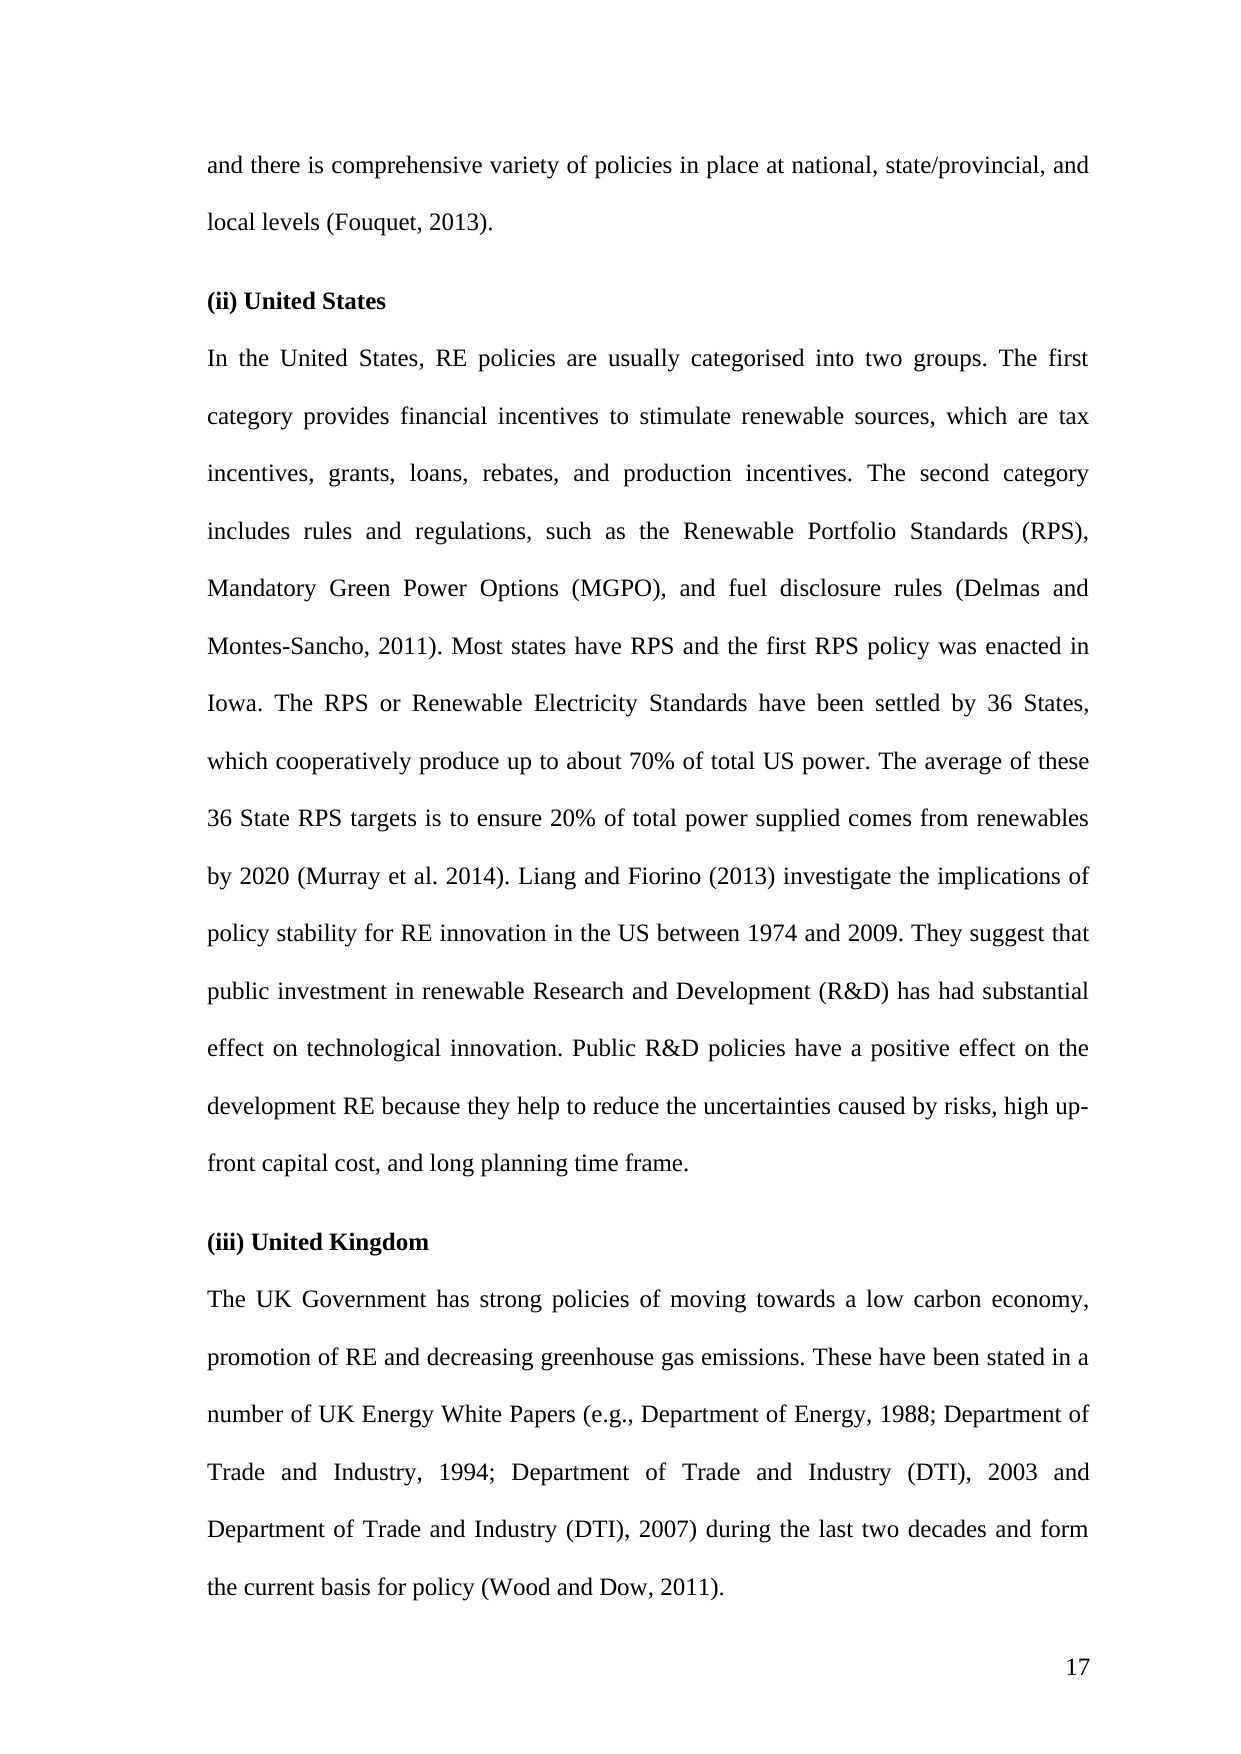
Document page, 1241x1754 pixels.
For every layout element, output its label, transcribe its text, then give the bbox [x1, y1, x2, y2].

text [207, 150, 1090, 236]
text The UK Government has strong policies of moving towards a low carbon economy, promotion of RE and decreasing greenhouse gas emissions. These have been stated in a number of UK Energy White Papers (e.g., Department of Energy, 1988; Department of Trade and Industry, 1994; Department of Trade and Industry (DTI), 2003 and Department of Trade and Industry (DTI), 2007) during the last two decades and form the current basis for policy (Wood and Dow, 2011). [207, 1284, 1090, 1600]
subtitle (ii) United States [207, 286, 1090, 314]
text In the United States, RE policies are usually categorised into two groups. The first category provides financial incentives to stimulate renewable sources, which are tax incentives, grants, loans, rebates, and production incentives. The second category includes rules and regulations, such as the Renewable Portfolio Standards (RPS), Mandatory Green Power Options (MGPO), and fuel disclosure rules (Delmas and Montes-Sancho, 2011). Most states have RPS and the first RPS policy was enacted in Iowa. The RPS or Renewable Electricity Standards have been settled by 36 States, which cooperatively produce up to about 70% of total US power. The average of these 36 State RPS targets is to ensure 20% of total power supplied comes from renewables by 2020 (Murray et al. 2014). Liang and Fiorino (2013) investigate the implications of policy stability for RE innovation in the US between 1974 and 2009. They suggest that public investment in renewable Research and Development (R&D) has had substantial effect on technological innovation. Public R&D policies have a positive effect on the development RE because they help to reduce the uncertainties caused by risks, high up-front capital cost, and long planning time frame. [207, 343, 1090, 1177]
subtitle (iii) United Kingdom [207, 1227, 1090, 1255]
